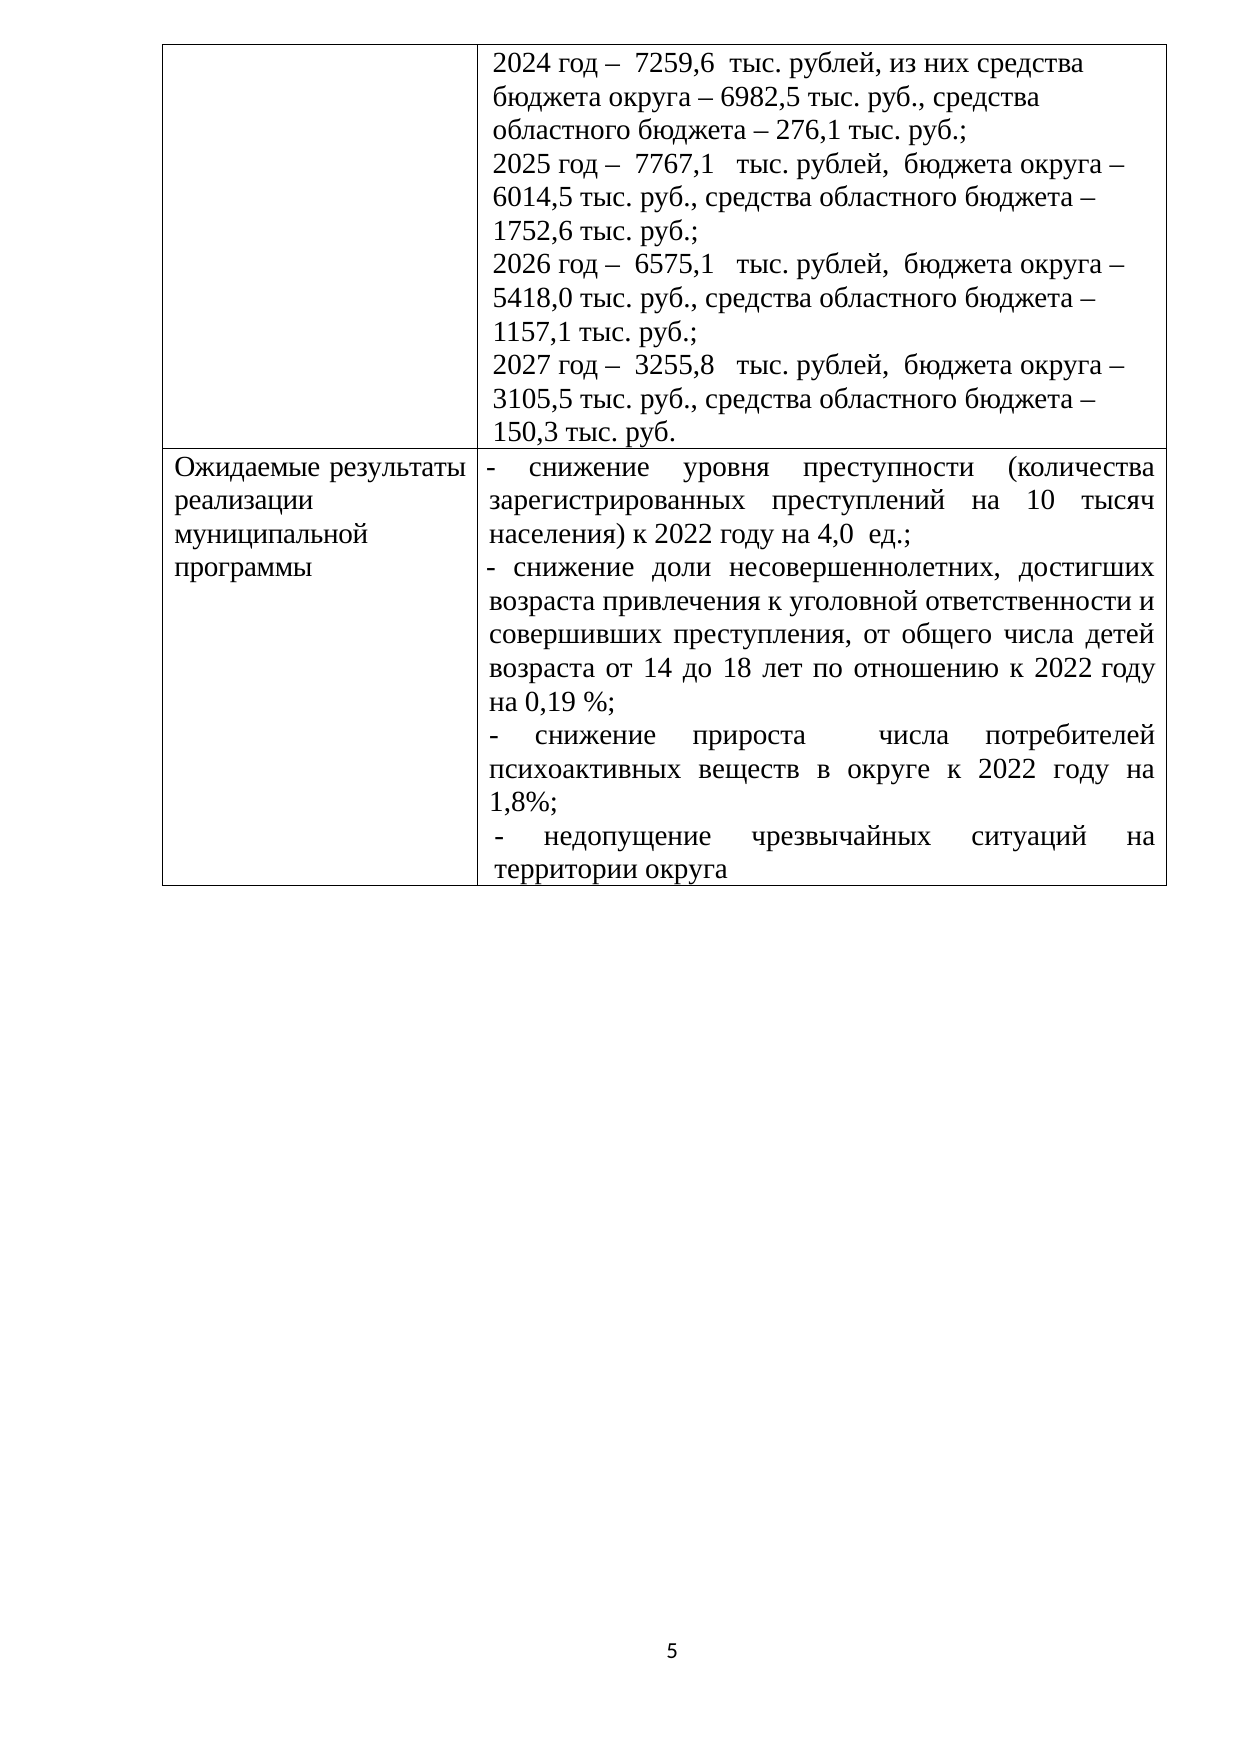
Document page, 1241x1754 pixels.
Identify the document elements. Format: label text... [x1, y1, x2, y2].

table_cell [163, 45, 477, 448]
table_cell - снижение уровня преступности (количества зарегистрированных преступлений на 10 тысяч населения) к 2022 году на 4,0 ед.; - снижение доли несовершеннолетних, достигших возраста привлечения к уголовной ответственности и совершивших преступления, от общего числа детей возраста от 14 до 18 лет по отношению к 2022 году на 0,19 %; - снижение прироста числа потребителей психоактивных веществ в округе к 2022 году на 1,8%; - недопущение чрезвычайных ситуаций на территории округа [478, 449, 1166, 885]
table_cell Ожидаемые результаты реализации муниципальной программы [163, 449, 477, 885]
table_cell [478, 45, 1166, 448]
